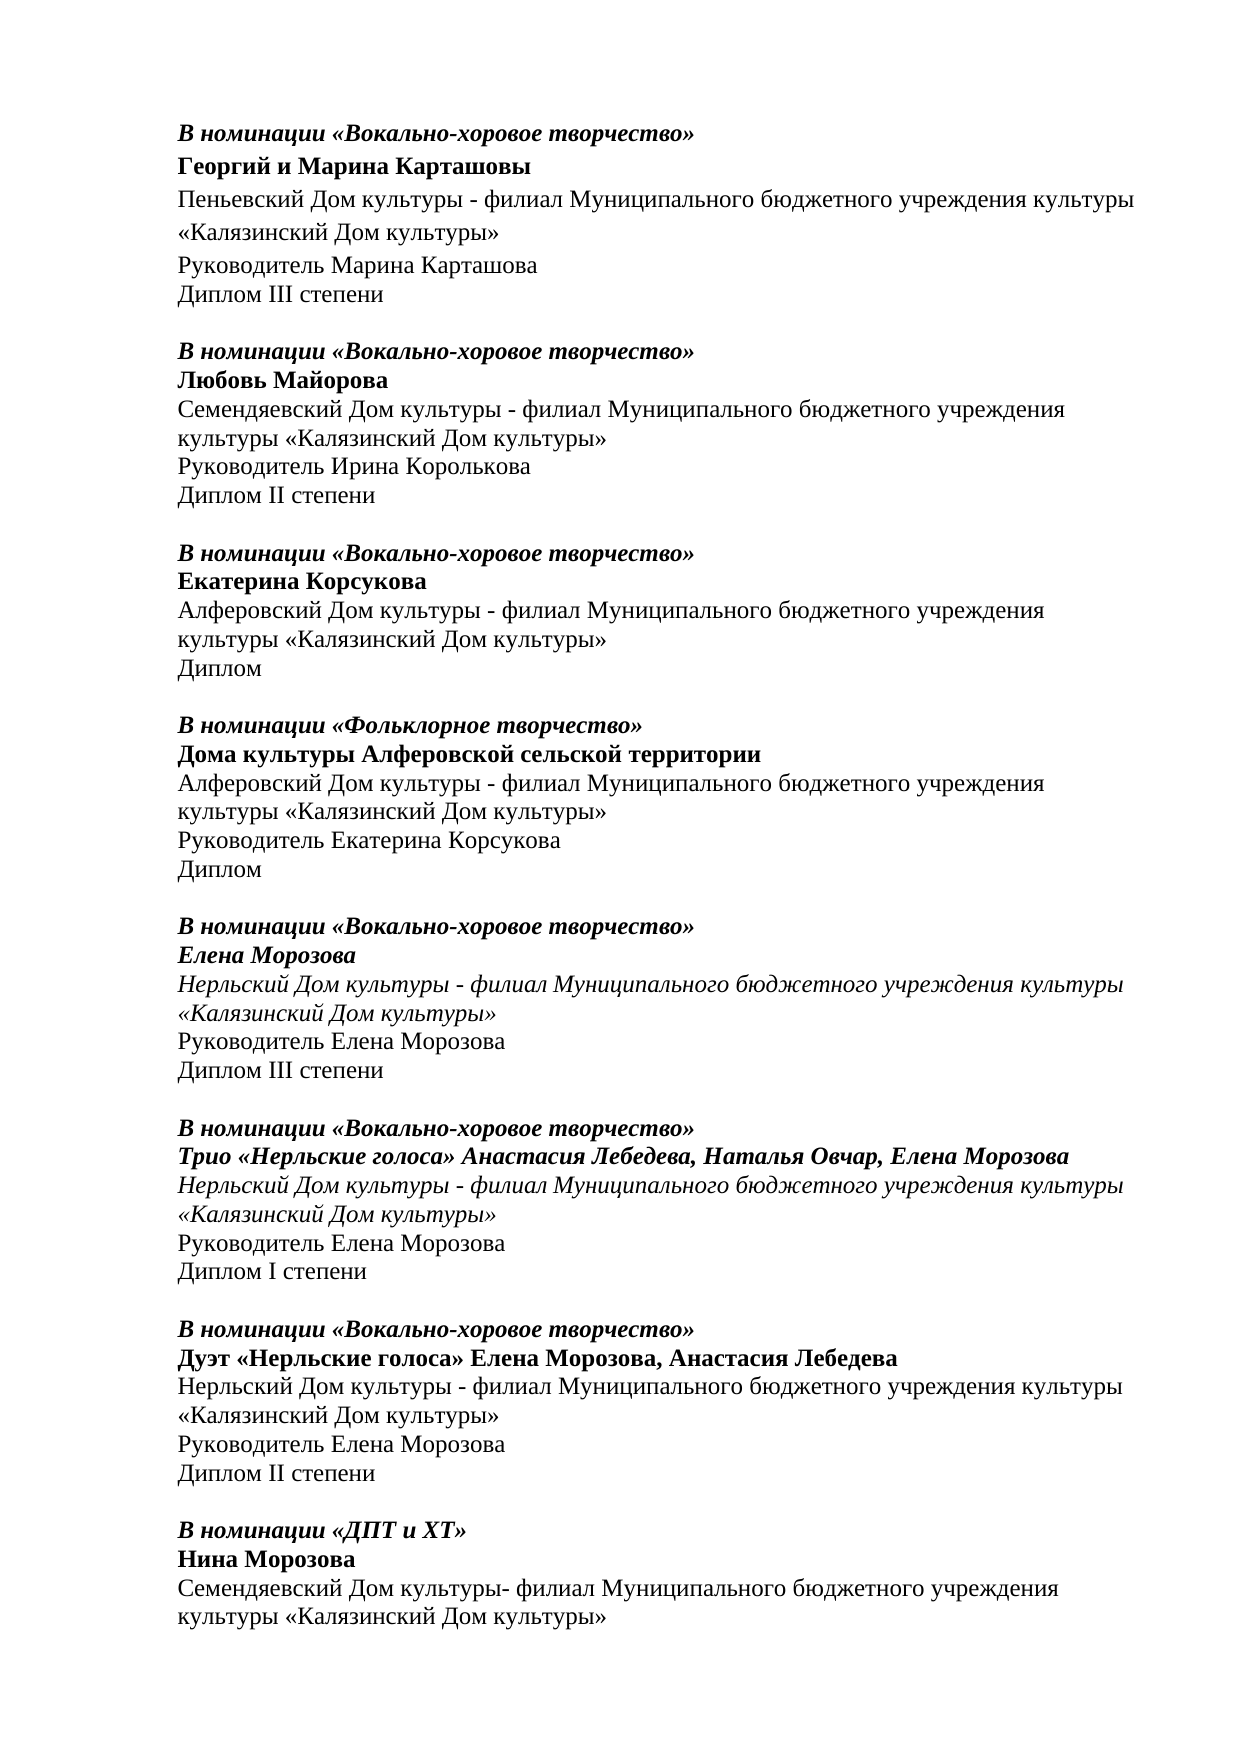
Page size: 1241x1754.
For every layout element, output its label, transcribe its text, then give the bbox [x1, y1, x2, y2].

text Нерльский Дом культуры - филиал Муниципального бюджетного учреждения культуры «Калязинский Дом культуры» [177, 1170, 1152, 1228]
text Руководитель Марина Карташова [177, 250, 1152, 279]
text Диплом III степени [177, 279, 1152, 308]
text Трио «Нерльские голоса» Анастасия Лебедева, Наталья Овчар, Елена Морозова [177, 1141, 1152, 1170]
text В номинации «Вокально-хоровое творчество» [177, 336, 1152, 365]
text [177, 1573, 1152, 1630]
text Руководитель Елена Морозова [177, 1429, 1152, 1458]
text Елена Морозова [177, 940, 1152, 969]
text В номинации «Вокально-хоровое творчество» [177, 538, 1152, 566]
text Георгий и Марина Карташовы [177, 151, 1152, 180]
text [177, 184, 1152, 246]
text В номинации «Фольклорное творчество» [177, 710, 1152, 739]
text Диплом [177, 854, 1152, 883]
text Алферовский Дом культуры - филиал Муниципального бюджетного учреждения культуры «Калязинский Дом культуры» [177, 768, 1152, 825]
text Диплом I степени [177, 1256, 1152, 1285]
text Дуэт «Нерльские голоса» Елена Морозова, Анастасия Лебедева [177, 1343, 1152, 1371]
text Нина Морозова [177, 1544, 1152, 1573]
text Диплом II степени [177, 1458, 1152, 1486]
text В номинации «Вокально-хоровое творчество» [177, 1314, 1152, 1343]
text Нерльский Дом культуры - филиал Муниципального бюджетного учреждения культуры «Калязинский Дом культуры» [177, 969, 1152, 1026]
text В номинации «Вокально-хоровое творчество» [177, 911, 1152, 940]
text Нерльский Дом культуры - филиал Муниципального бюджетного учреждения культуры «Калязинский Дом культуры» [177, 1371, 1152, 1429]
text Руководитель Ирина Королькова [177, 451, 1152, 480]
text Дома культуры Алферовской сельской территории [177, 739, 1152, 768]
text Диплом [177, 653, 1152, 681]
text Диплом III степени [177, 1055, 1152, 1084]
text Руководитель Елена Морозова [177, 1228, 1152, 1256]
text Семендяевский Дом культуры - филиал Муниципального бюджетного учреждения культуры «Калязинский Дом культуры» [177, 394, 1152, 451]
text Диплом II степени [177, 480, 1152, 509]
text В номинации «Вокально-хоровое творчество» [177, 118, 1152, 147]
text Руководитель Елена Морозова [177, 1026, 1152, 1055]
text В номинации «ДПТ и ХТ» [177, 1515, 1152, 1544]
text Руководитель Екатерина Корсукова [177, 825, 1152, 854]
text В номинации «Вокально-хоровое творчество» [177, 1113, 1152, 1141]
text Екатерина Корсукова [177, 566, 1152, 595]
text Алферовский Дом культуры - филиал Муниципального бюджетного учреждения культуры «Калязинский Дом культуры» [177, 595, 1152, 653]
text Любовь Майорова [177, 365, 1152, 394]
